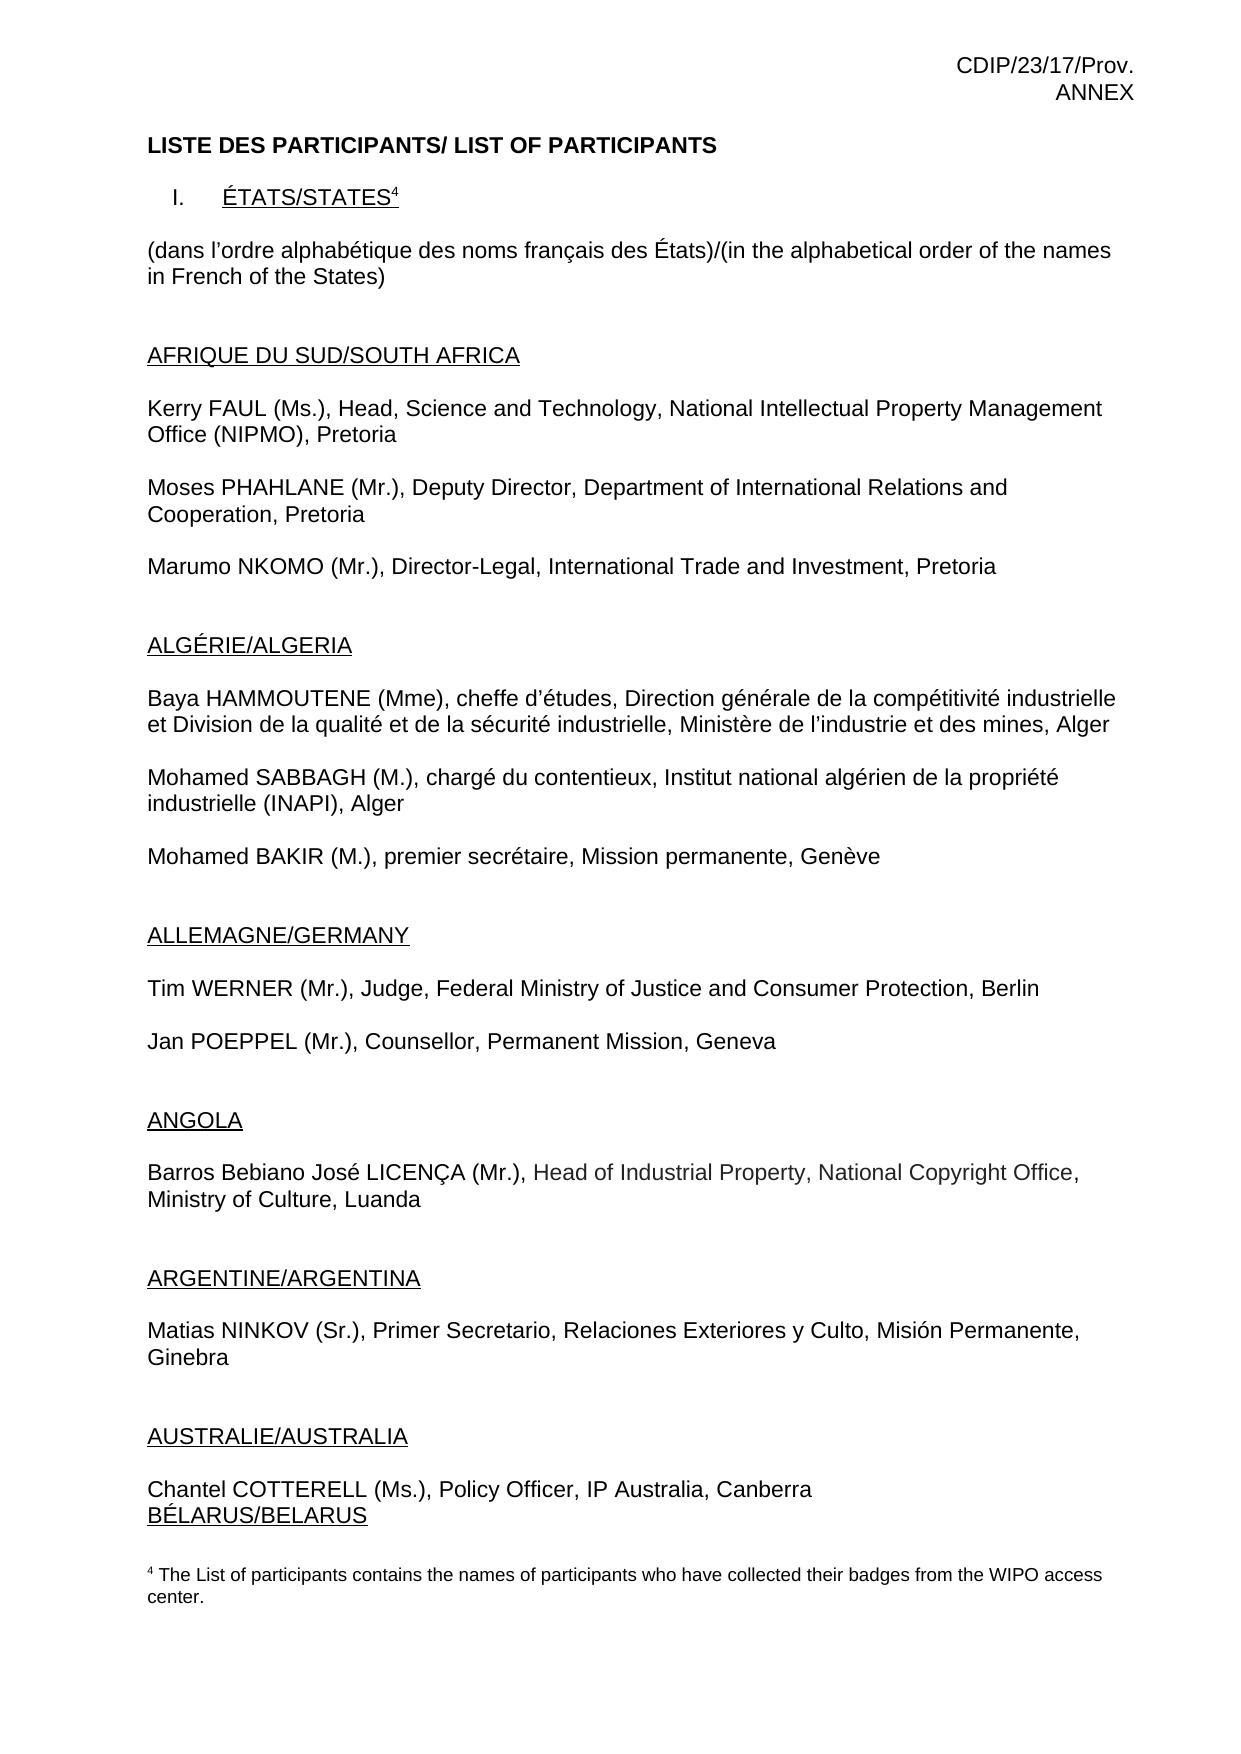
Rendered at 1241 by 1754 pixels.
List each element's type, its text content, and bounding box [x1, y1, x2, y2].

text LISTE DES PARTICIPANTS/ LIST OF PARTICIPANTS [147, 132, 1134, 158]
text Marumo NKOMO (Mr.), Director-Legal, International Trade and Investment, Pretoria [147, 553, 1134, 579]
text ALGÉRIE/ALGERIA [147, 632, 1134, 659]
text Baya HAMMOUTENE (Mme), cheffe d’études, Direction générale de la compétitivité industrielle et Division de la qualité et de la sécurité industrielle, Ministère de l’industrie et des mines, Alger [147, 685, 1134, 738]
text AUSTRALIE/AUSTRALIA [147, 1423, 1134, 1449]
text ALLEMAGNE/GERMANY [147, 922, 1134, 948]
text Chantel COTTERELL (Ms.), Policy Officer, IP Australia, Canberra [147, 1476, 1134, 1502]
text ARGENTINE/ARGENTINA [147, 1265, 1134, 1291]
text Mohamed SABBAGH (M.), chargé du contentieux, Institut national algérien de la propriété industrielle (INAPI), Alger [147, 764, 1134, 817]
text Tim WERNER (Mr.), Judge, Federal Ministry of Justice and Consumer Protection, Berlin [147, 975, 1134, 1001]
text Kerry FAUL (Ms.), Head, Science and Technology, National Intellectual Property Management Office (NIPMO), Pretoria [147, 395, 1134, 448]
text BÉLARUS/BELARUS [147, 1502, 1134, 1528]
text Jan POEPPEL (Mr.), Counsellor, Permanent Mission, Geneva [147, 1028, 1134, 1054]
text Matias NINKOV (Sr.), Primer Secretario, Relaciones Exteriores y Culto, Misión Permanente, Ginebra [147, 1317, 1134, 1370]
text ANGOLA [147, 1107, 1134, 1133]
text Barros Bebiano José LICENÇA (Mr.), Head of Industrial Property, National Copyright Office, Ministry of Culture, Luanda [147, 1159, 1134, 1212]
text Mohamed BAKIR (M.), premier secrétaire, Mission permanente, Genève [147, 843, 1134, 869]
list ÉTATS/STATES [184, 184, 1134, 211]
text Moses PHAHLANE (Mr.), Deputy Director, Department of International Relations and Cooperation, Pretoria [147, 474, 1134, 527]
text (dans l’ordre alphabétique des noms français des États)/(in the alphabetical order of the names in French of the States) [147, 237, 1134, 290]
text AFRIQUE DU SUD/SOUTH AFRICA [147, 342, 1134, 369]
